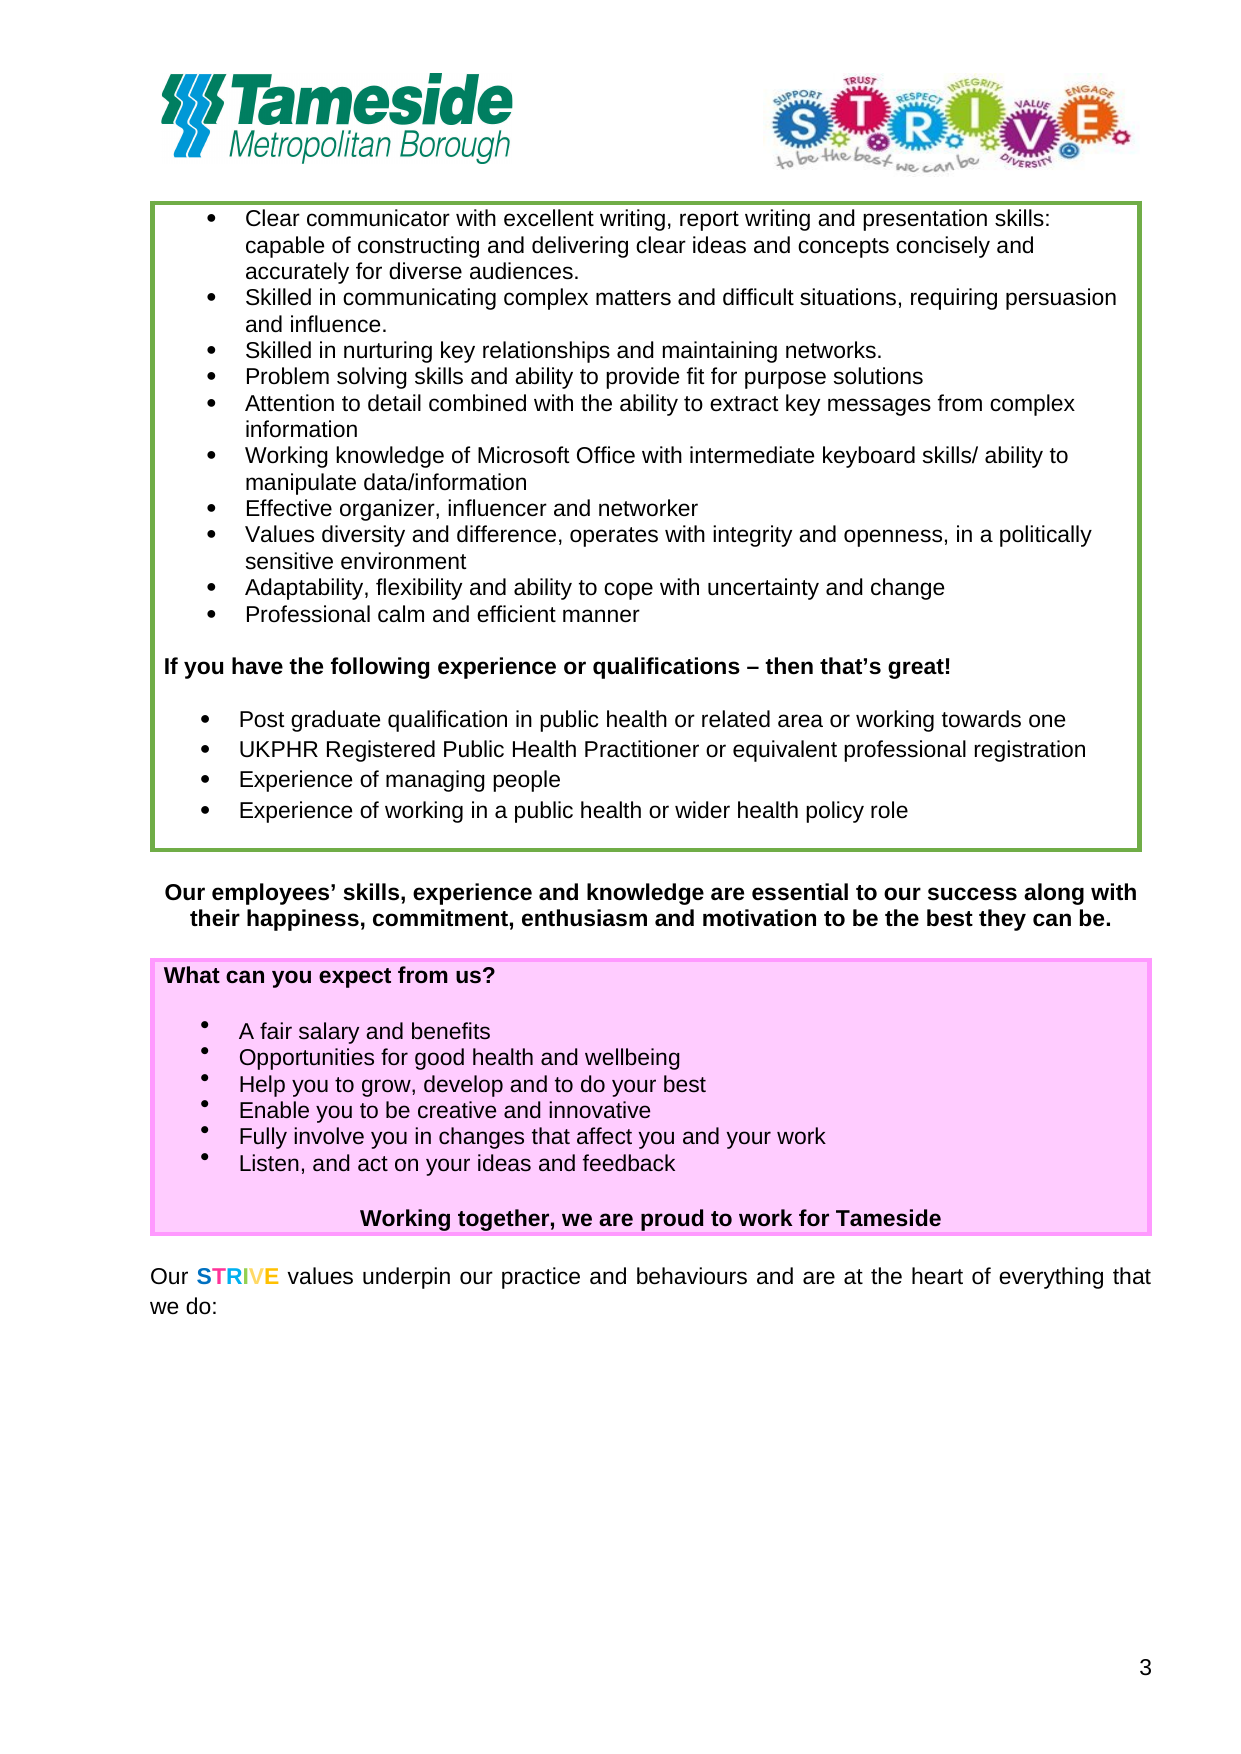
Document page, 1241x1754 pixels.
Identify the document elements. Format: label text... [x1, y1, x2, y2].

table_header What can you expect from us? A fair salary and benefits Opportunities for good health and wellbeing Help you to grow, develop and to do your best Enable you to be creative and innovative Fully involve you in changes that affect you and your work Listen, and act on your ideas and feedback Working together, we are proud to work for Tameside [155, 962, 1147, 1232]
picture [161, 73, 513, 164]
text Our employees’ skills, experience and knowledge are essential to our success along with their happiness, commitment, enthusiasm and motivation to be the best they can be. [150, 879, 1152, 931]
picture [763, 73, 1140, 177]
text Our STRIVE values underpin our practice and behaviours and are at the heart of everything that we do: [150, 1263, 1152, 1319]
